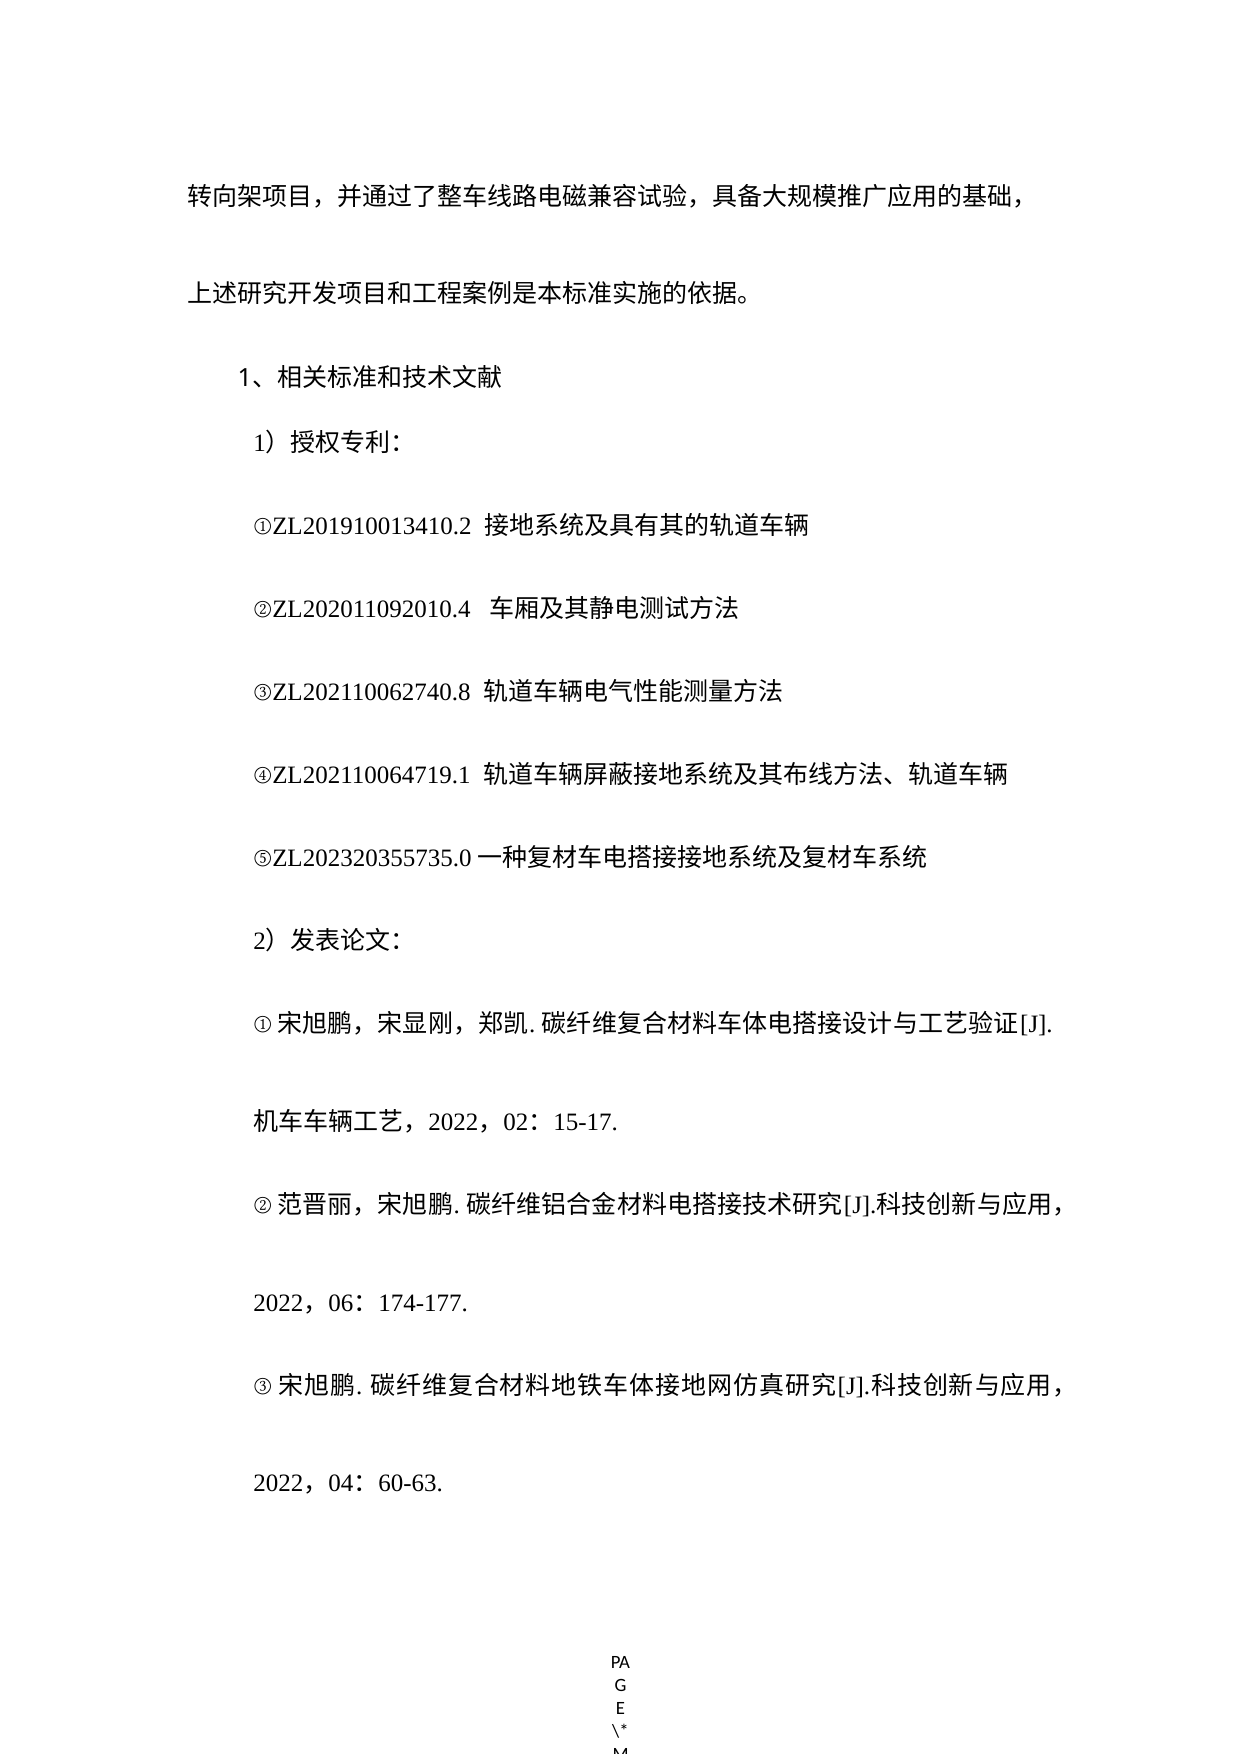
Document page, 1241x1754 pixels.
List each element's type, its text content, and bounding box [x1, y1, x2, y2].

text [187, 162, 1053, 324]
text ④ZL202110064719.1 轨道车辆屏蔽接地系统及其布线方法、轨道车辆 [253, 740, 1053, 805]
text 1、相关标准和技术文献 [187, 343, 1053, 408]
text 2）发表论文： [253, 906, 1053, 971]
text 1）授权专利： [253, 408, 1053, 473]
text ③ZL202110062740.8 轨道车辆电气性能测量方法 [253, 657, 1053, 722]
text ②范晋丽，宋旭鹏. 碳纤维铝合金材料电搭接技术研究[J].科技创新与应用，2022，06：174-177. [253, 1170, 1053, 1333]
text ⑤ZL202320355735.0 一种复材车电搭接接地系统及复材车系统 [253, 823, 1053, 888]
text ③宋旭鹏. 碳纤维复合材料地铁车体接地网仿真研究[J].科技创新与应用，2022，04：60-63. [253, 1351, 1053, 1513]
text ①ZL201910013410.2 接地系统及具有其的轨道车辆 [253, 491, 1053, 556]
text ②ZL202011092010.4 车厢及其静电测试方法 [253, 574, 1053, 639]
text ①宋旭鹏，宋显刚，郑凯. 碳纤维复合材料车体电搭接设计与工艺验证[J]. 机车车辆工艺，2022，02：15-17. [253, 989, 1053, 1152]
